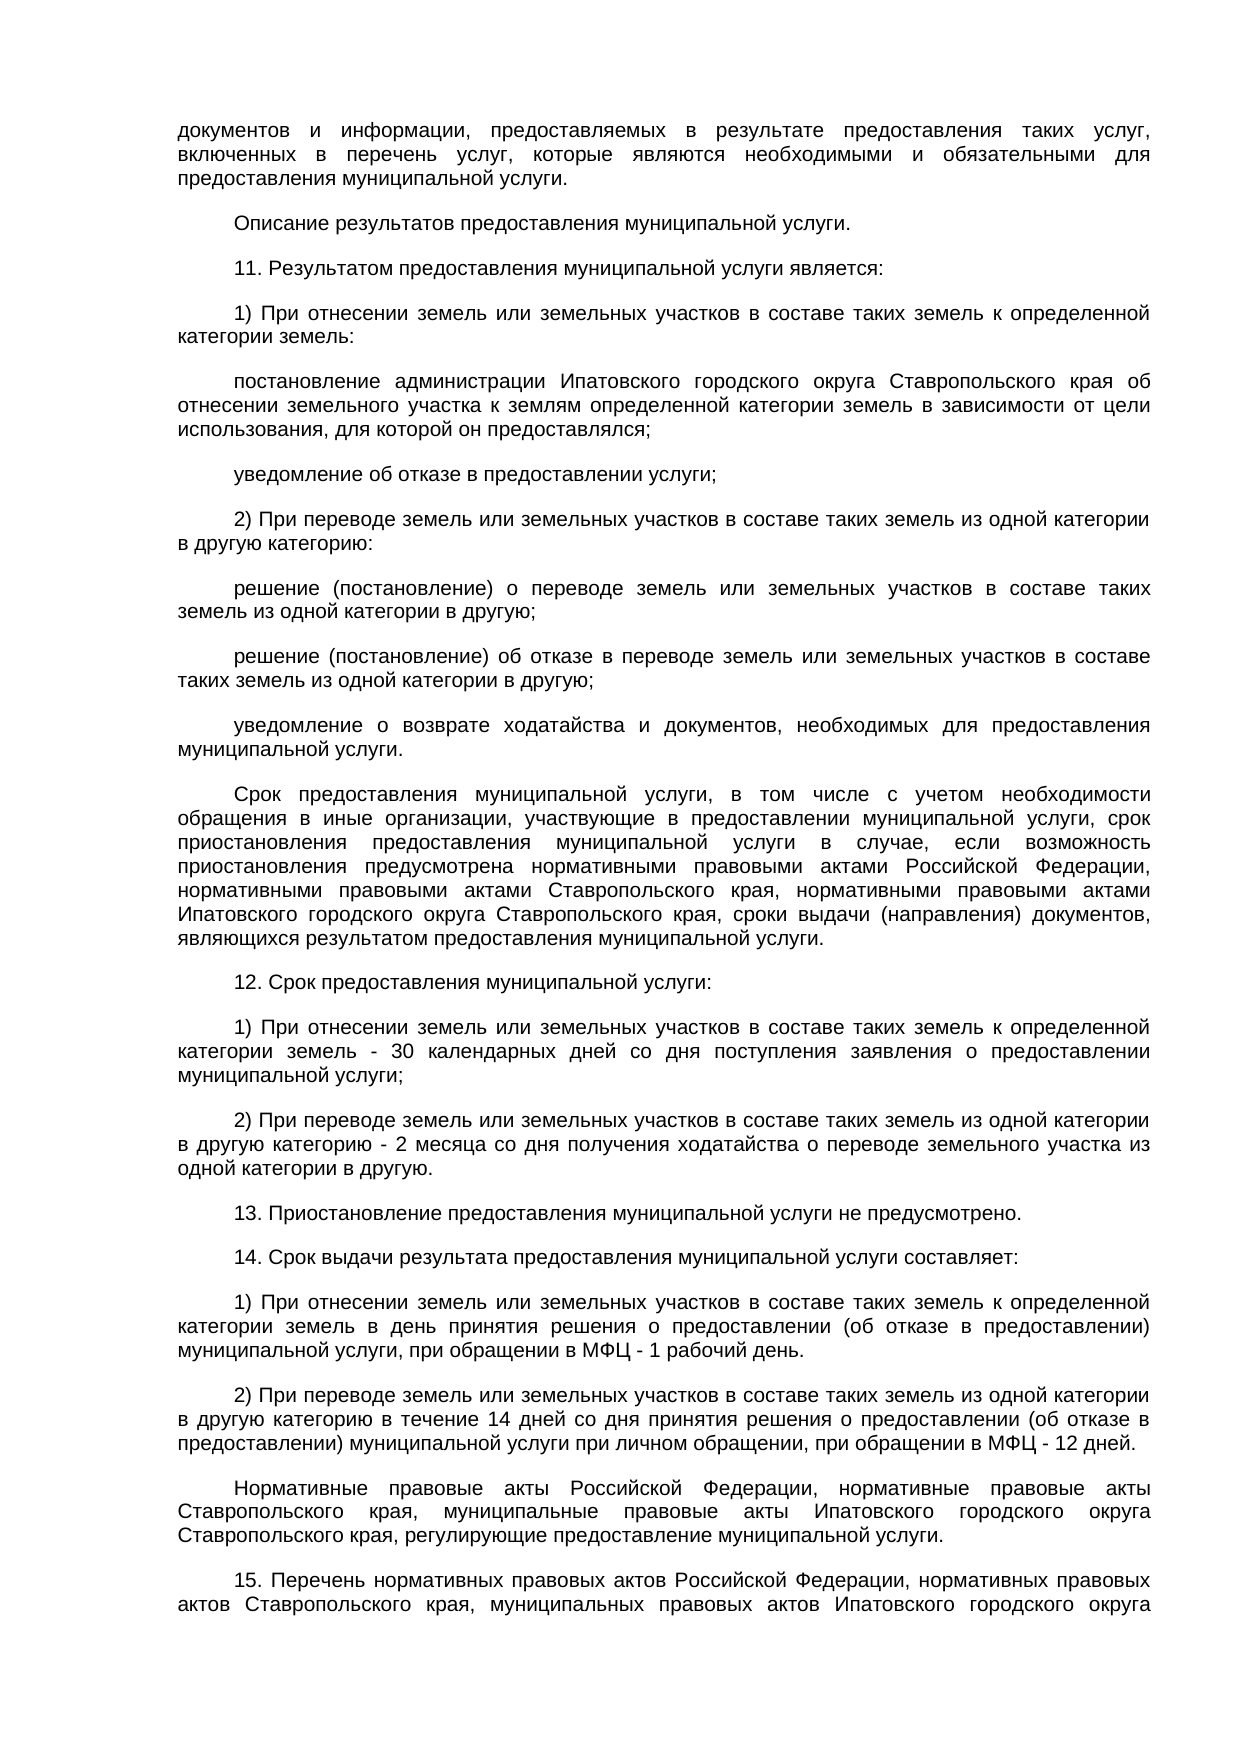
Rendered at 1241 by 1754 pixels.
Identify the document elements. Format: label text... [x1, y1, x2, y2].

text 12. Срок предоставления муниципальной услуги: [177, 970, 1152, 994]
text уведомление о возврате ходатайства и документов, необходимых для предоставления муниципальной услуги. [177, 713, 1152, 761]
text решение (постановление) об отказе в переводе земель или земельных участков в составе таких земель из одной категории в другую; [177, 644, 1152, 692]
text 1) При отнесении земель или земельных участков в составе таких земель к определенной категории земель - 30 календарных дней со дня поступления заявления о предоставлении муниципальной услуги; [177, 1015, 1152, 1087]
text 11. Результатом предоставления муниципальной услуги является: [177, 256, 1152, 279]
text 1) При отнесении земель или земельных участков в составе таких земель к определенной категории земель в день принятия решения о предоставлении (об отказе в предоставлении) муниципальной услуги, при обращении в МФЦ - 1 рабочий день. [177, 1290, 1152, 1362]
text 2) При переводе земель или земельных участков в составе таких земель из одной категории в другую категорию - 2 месяца со дня получения ходатайства о переводе земельного участка из одной категории в другую. [177, 1108, 1152, 1179]
text 2) При переводе земель или земельных участков в составе таких земель из одной категории в другую категорию: [177, 507, 1152, 554]
text Срок предоставления муниципальной услуги, в том числе с учетом необходимости обращения в иные организации, участвующие в предоставлении муниципальной услуги, срок приостановления предоставления муниципальной услуги в случае, если возможность приостановления предусмотрена нормативными правовыми актами Российской Федерации, нормативными правовыми актами Ставропольского края, нормативными правовыми актами Ипатовского городского округа Ставропольского края, сроки выдачи (направления) документов, являющихся результатом предоставления муниципальной услуги. [177, 782, 1152, 949]
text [177, 118, 1152, 190]
text Нормативные правовые акты Российской Федерации, нормативные правовые акты Ставропольского края, муниципальные правовые акты Ипатовского городского округа Ставропольского края, регулирующие предоставление муниципальной услуги. [177, 1475, 1152, 1547]
text уведомление об отказе в предоставлении услуги; [177, 462, 1152, 486]
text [177, 1568, 1152, 1616]
text 13. Приостановление предоставления муниципальной услуги не предусмотрено. [177, 1200, 1152, 1224]
text решение (постановление) о переводе земель или земельных участков в составе таких земель из одной категории в другую; [177, 575, 1152, 623]
text 2) При переводе земель или земельных участков в составе таких земель из одной категории в другую категорию в течение 14 дней со дня принятия решения о предоставлении (об отказе в предоставлении) муниципальной услуги при личном обращении, при обращении в МФЦ - 12 дней. [177, 1383, 1152, 1454]
text 14. Срок выдачи результата предоставления муниципальной услуги составляет: [177, 1245, 1152, 1269]
text постановление администрации Ипатовского городского округа Ставропольского края об отнесении земельного участка к землям определенной категории земель в зависимости от цели использования, для которой он предоставлялся; [177, 369, 1152, 441]
text 1) При отнесении земель или земельных участков в составе таких земель к определенной категории земель: [177, 300, 1152, 348]
text Описание результатов предоставления муниципальной услуги. [177, 211, 1152, 235]
